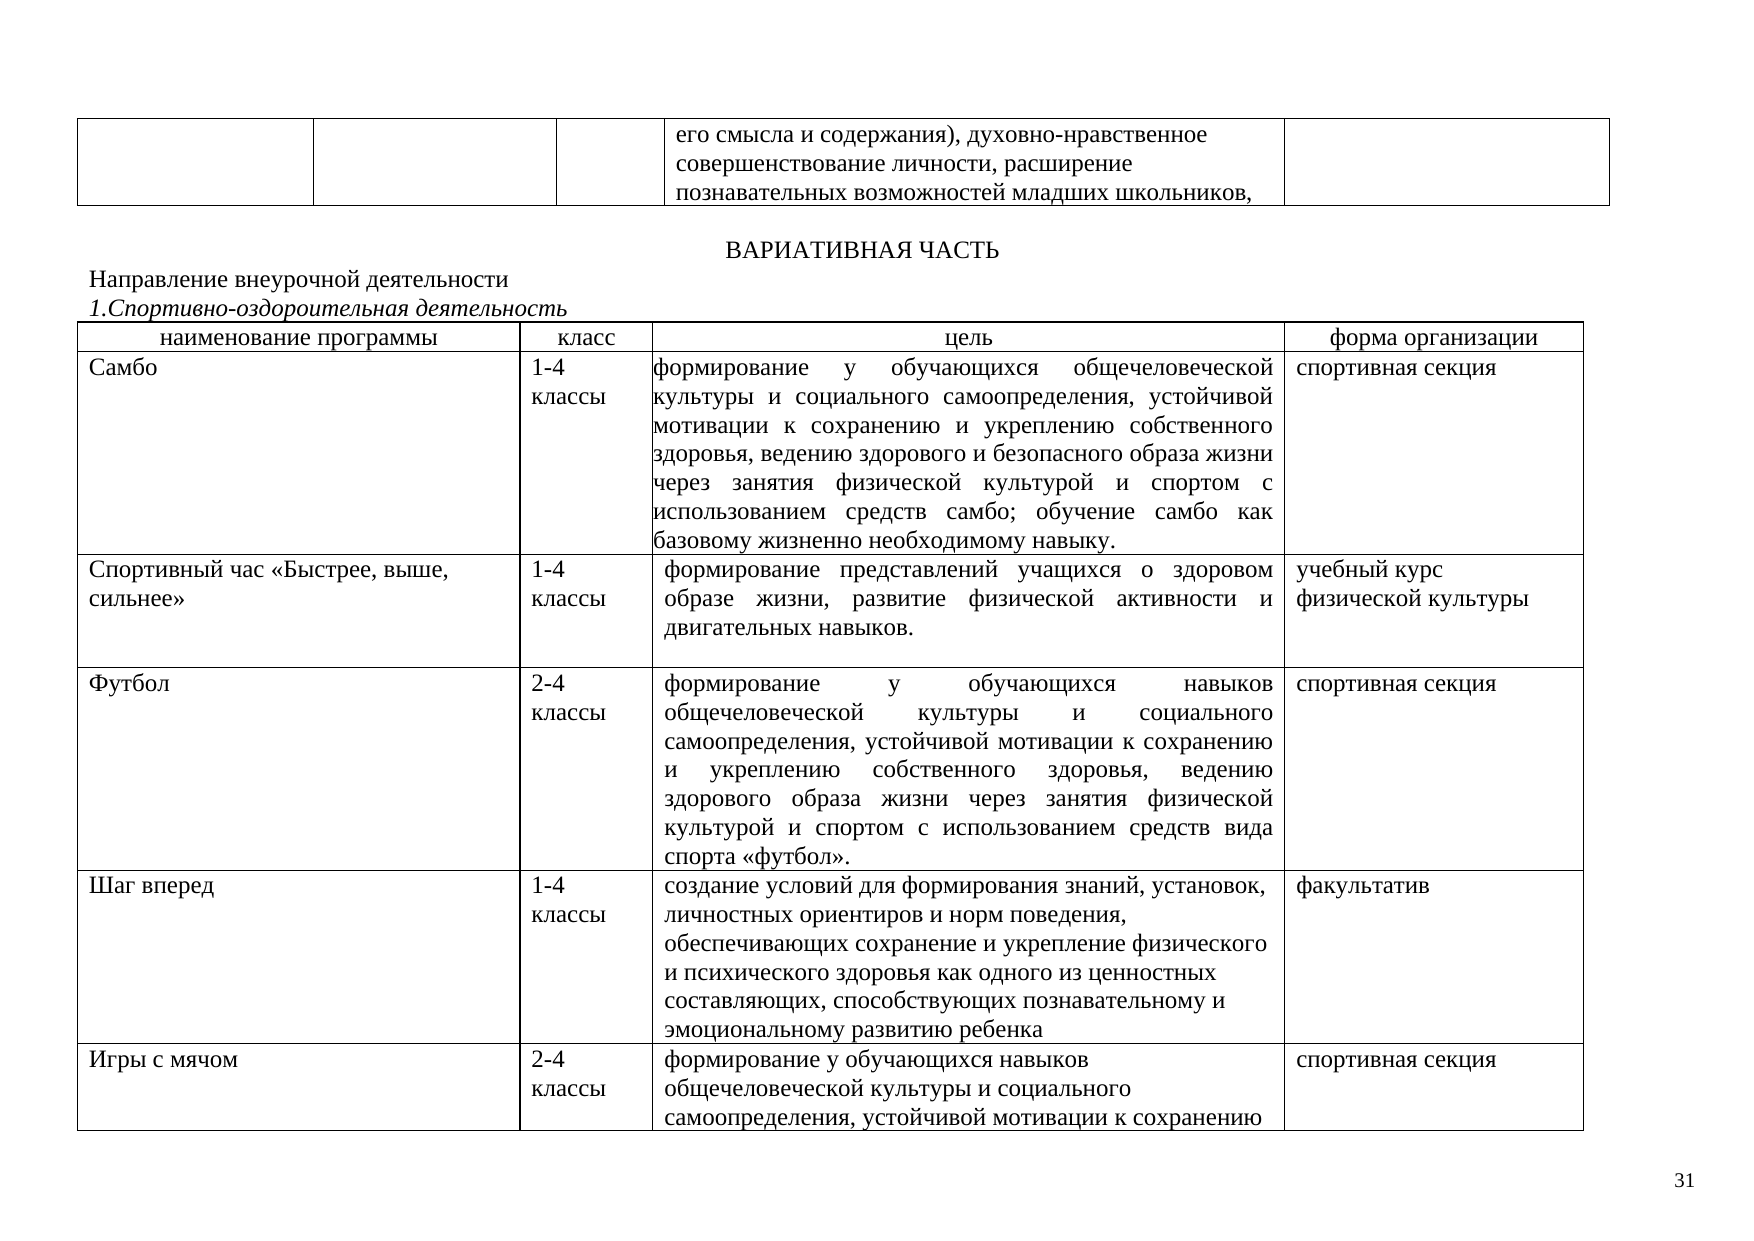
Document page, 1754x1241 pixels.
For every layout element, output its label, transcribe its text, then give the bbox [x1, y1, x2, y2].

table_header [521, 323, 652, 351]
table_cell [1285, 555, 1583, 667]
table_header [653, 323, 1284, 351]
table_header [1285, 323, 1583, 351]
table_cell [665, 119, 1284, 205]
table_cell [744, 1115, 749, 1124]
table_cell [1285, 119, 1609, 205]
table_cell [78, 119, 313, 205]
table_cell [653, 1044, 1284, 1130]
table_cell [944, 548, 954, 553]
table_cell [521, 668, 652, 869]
text 1.Спортивно-оздороительная деятельность [89, 293, 1636, 321]
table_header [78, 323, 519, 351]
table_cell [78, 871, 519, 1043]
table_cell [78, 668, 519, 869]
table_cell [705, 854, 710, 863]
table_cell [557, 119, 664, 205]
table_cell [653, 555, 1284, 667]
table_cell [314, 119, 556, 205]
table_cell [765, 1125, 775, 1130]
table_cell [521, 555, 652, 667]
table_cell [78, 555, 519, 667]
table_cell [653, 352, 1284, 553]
text ВАРИАТИВНАЯ ЧАСТЬ [89, 235, 1636, 264]
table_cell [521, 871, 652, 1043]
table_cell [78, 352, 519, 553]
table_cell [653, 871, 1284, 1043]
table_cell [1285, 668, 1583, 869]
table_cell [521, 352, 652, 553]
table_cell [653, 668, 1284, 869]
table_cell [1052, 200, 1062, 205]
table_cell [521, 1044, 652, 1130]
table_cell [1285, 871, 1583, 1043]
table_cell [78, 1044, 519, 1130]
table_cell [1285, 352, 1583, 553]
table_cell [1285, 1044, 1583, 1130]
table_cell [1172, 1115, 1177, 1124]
text Направление внеурочной деятельности [89, 264, 1636, 293]
